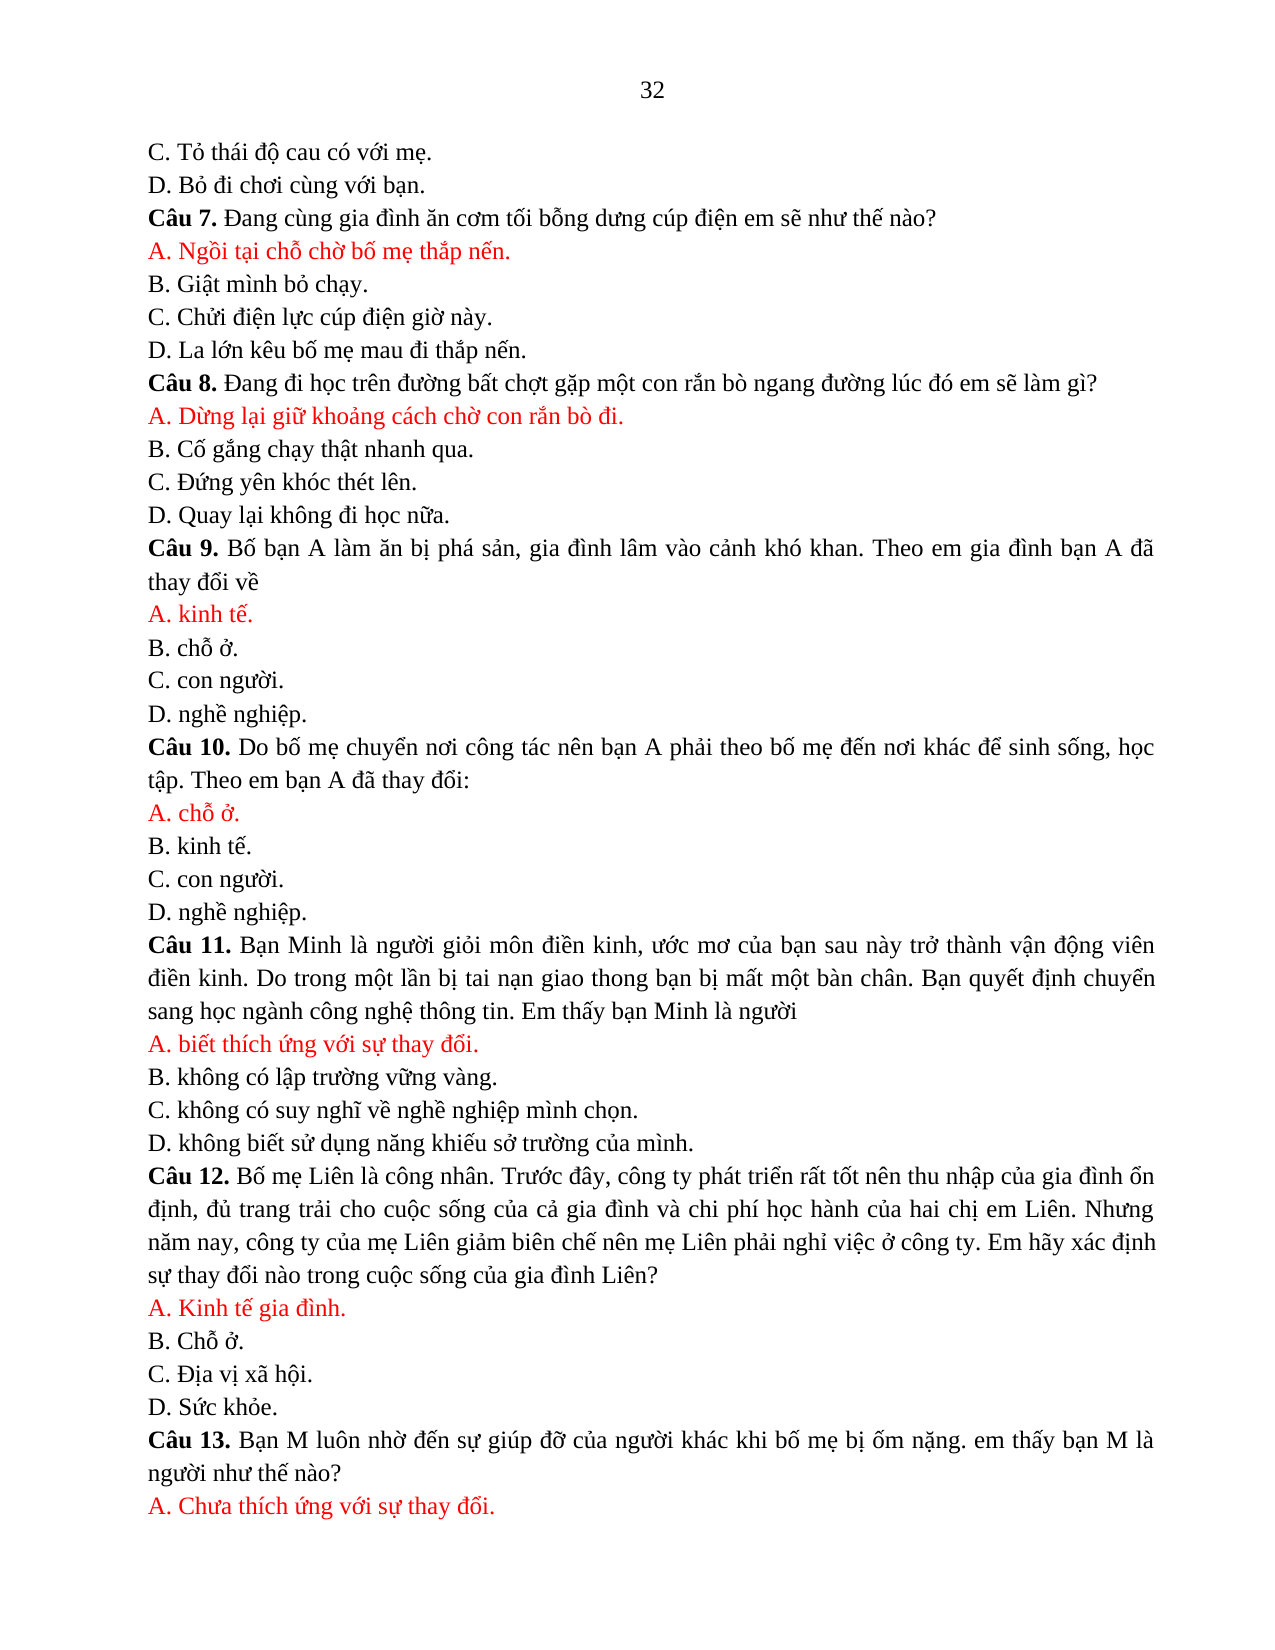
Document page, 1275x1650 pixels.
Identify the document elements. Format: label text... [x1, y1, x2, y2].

text A. Chưa thích ứng với sự thay đổi. [148, 1491, 1157, 1520]
text Câu 8. Đang đi học trên đường bất chợt gặp một con rắn bò ngang đường lúc đó em sẽ làm gì? [148, 368, 1157, 397]
text Câu 10. Do bố mẹ chuyển nơi công tác nên bạn A phải theo bố mẹ đến nơi khác để sinh sống, học tập. Theo em bạn A đã thay đổi: [148, 732, 1157, 793]
text B. Chỗ ở. [148, 1326, 1157, 1355]
text A. Ngồi tại chỗ chờ bố mẹ thắp nến. [148, 236, 1157, 265]
text B. Giật mình bỏ chạy. [148, 269, 1157, 298]
text D. nghề nghiệp. [148, 699, 1157, 727]
text D. nghề nghiệp. [148, 897, 1157, 926]
text Câu 13. Bạn M luôn nhờ đến sự giúp đỡ của người khác khi bố mẹ bị ốm nặng. em thấy bạn M là người như thế nào? [148, 1425, 1157, 1487]
text B. chỗ ở. [148, 633, 1157, 661]
text C. không có suy nghĩ về nghề nghiệp mình chọn. [148, 1095, 1157, 1124]
text A. Kinh tế gia đình. [148, 1293, 1157, 1322]
text Câu 9. Bố bạn A làm ăn bị phá sản, gia đình lâm vào cảnh khó khan. Theo em gia đình bạn A đã thay đổi về [148, 533, 1157, 595]
text B. kinh tế. [148, 831, 1157, 859]
text B. Cố gắng chạy thật nhanh qua. [148, 434, 1157, 463]
text A. Dừng lại giữ khoảng cách chờ con rắn bò đi. [148, 401, 1157, 430]
text C. Tỏ thái độ cau có với mẹ. [148, 137, 1157, 166]
text C. con người. [148, 864, 1157, 892]
text C. Chửi điện lực cúp điện giờ này. [148, 302, 1157, 331]
text C. Địa vị xã hội. [148, 1359, 1157, 1388]
text A. chỗ ở. [148, 798, 1157, 826]
text D. Bỏ đi chơi cùng với bạn. [148, 170, 1157, 199]
text D. Quay lại không đi học nữa. [148, 501, 1157, 529]
text D. La lớn kêu bố mẹ mau đi thắp nến. [148, 335, 1157, 364]
text A. kinh tế. [148, 599, 1157, 628]
text A. biết thích ứng với sự thay đổi. [148, 1029, 1157, 1058]
text Câu 12. Bố mẹ Liên là công nhân. Trước đây, công ty phát triển rất tốt nên thu nhập của gia đình ổn định, đủ trang trải cho cuộc sống của cả gia đình và chi phí học hành của hai chị em Liên. Nhưng năm nay, công ty của mẹ Liên giảm biên chế nên mẹ Liên phải nghỉ việc ở công ty. Em hãy xác định sự thay đổi nào trong cuộc sống của gia đình Liên? [148, 1161, 1157, 1289]
text D. Sức khỏe. [148, 1392, 1157, 1421]
text Câu 7. Đang cùng gia đình ăn cơm tối bỗng dưng cúp điện em sẽ như thế nào? [148, 203, 1157, 232]
text B. không có lập trường vững vàng. [148, 1062, 1157, 1091]
text C. Đứng yên khóc thét lên. [148, 467, 1157, 496]
text C. con người. [148, 666, 1157, 694]
text Câu 11. Bạn Minh là người giỏi môn điền kinh, ước mơ của bạn sau này trở thành vận động viên điền kinh. Do trong một lần bị tai nạn giao thong bạn bị mất một bàn chân. Bạn quyết định chuyển sang học ngành công nghệ thông tin. Em thấy bạn Minh là người [148, 930, 1157, 1024]
text D. không biết sử dụng năng khiếu sở trường của mình. [148, 1128, 1157, 1157]
